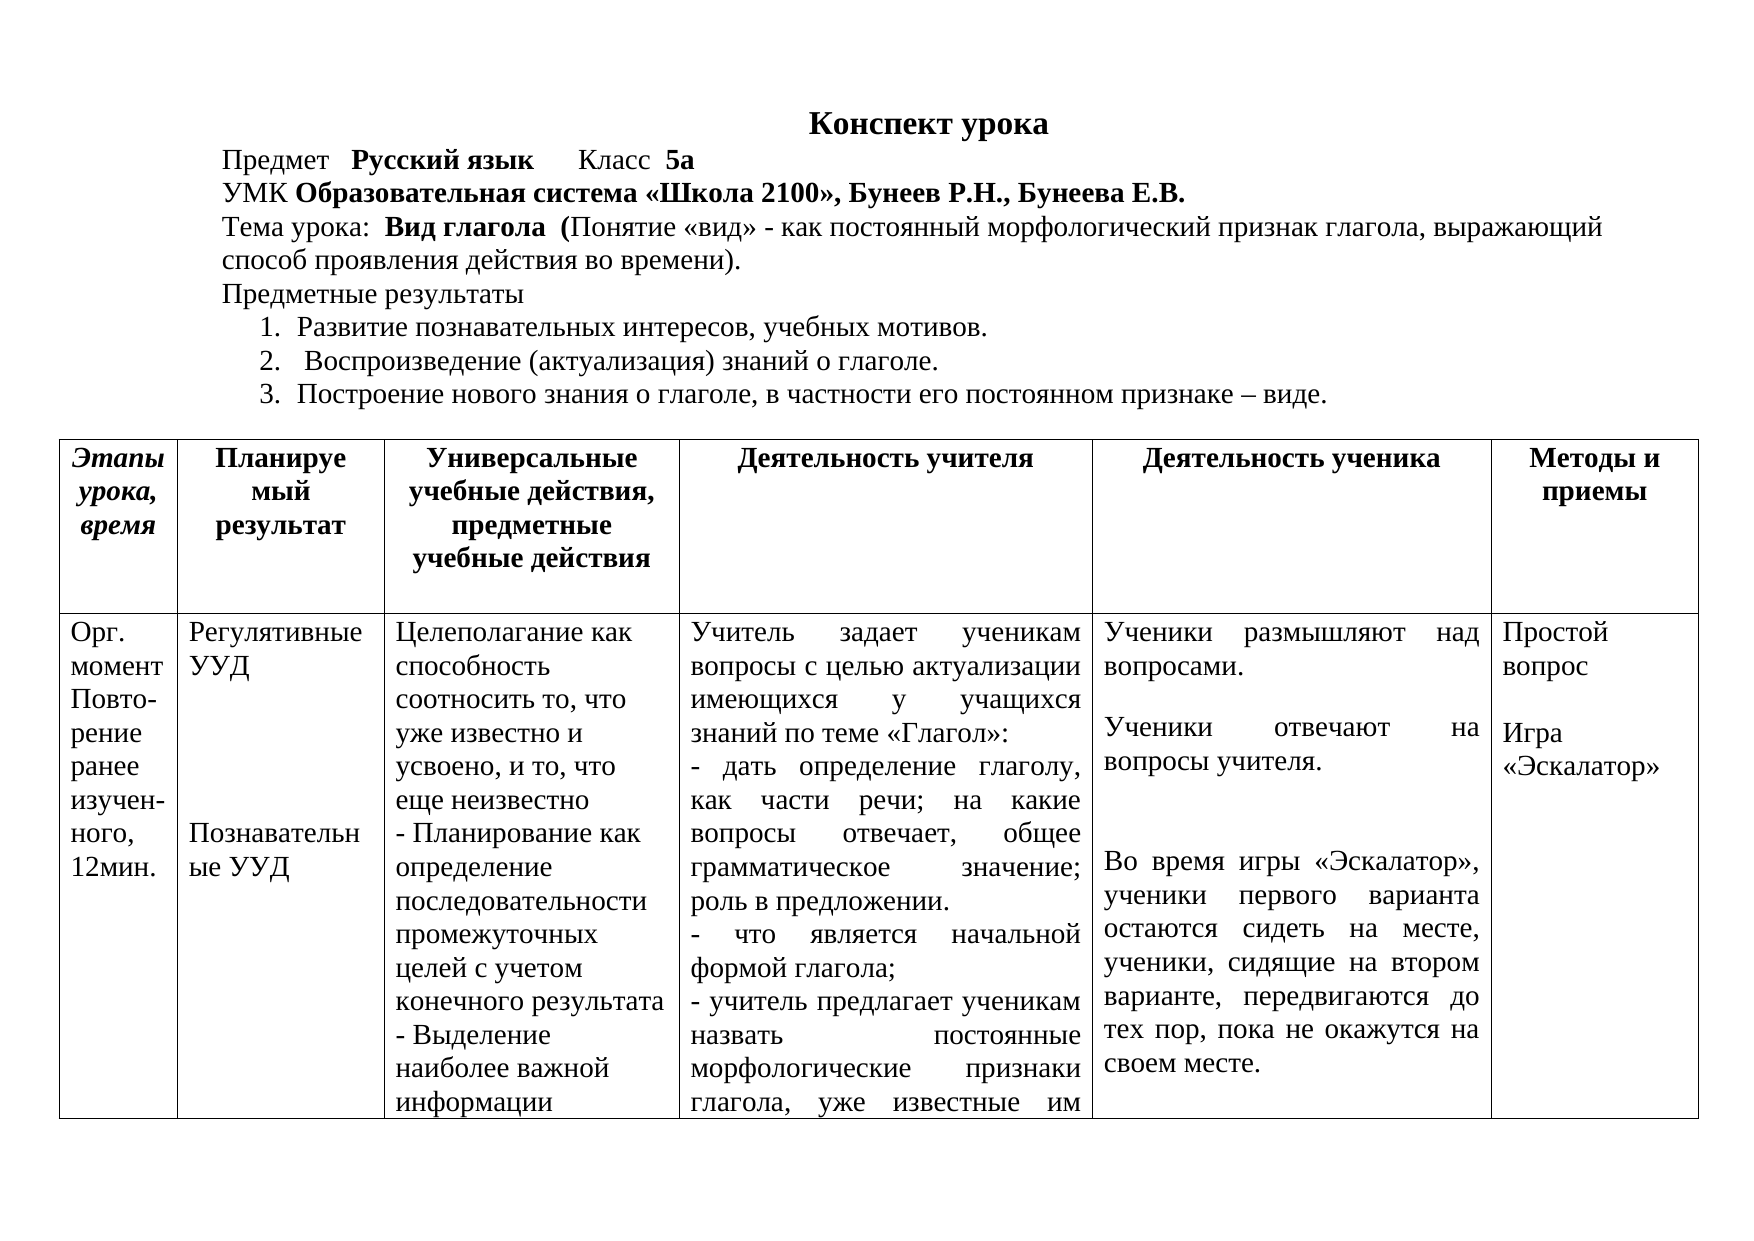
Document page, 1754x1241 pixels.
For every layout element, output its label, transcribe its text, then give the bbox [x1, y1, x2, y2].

text Предметные результаты [222, 276, 1636, 309]
table_header Этапы урока, время [60, 440, 177, 613]
table_header Универсальные учебные действия, предметные учебные действия [385, 440, 679, 613]
text Предмет Русский язык Класс 5а [222, 142, 1636, 175]
text Тема урока: Вид глагола (Понятие «вид» - как постоянный морфологический признак глагола, выражающий способ проявления действия во времени). [222, 209, 1636, 276]
list Развитие познавательных интересов, учебных мотивов. [259, 309, 1636, 343]
table_header Деятельность ученика [1093, 440, 1491, 613]
list Построение нового знания о глаголе, в частности его постоянном признаке – виде. [259, 377, 1636, 410]
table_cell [178, 614, 384, 1117]
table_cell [60, 614, 177, 1117]
table_header Деятельность учителя [680, 440, 1092, 613]
table_header Методы и приемы [1492, 440, 1698, 613]
table_header Планируе мый результат [178, 440, 384, 613]
text УМК Образовательная система «Школа 2100», Бунеев Р.Н., Бунеева Е.В. [222, 175, 1636, 209]
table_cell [1492, 614, 1698, 1117]
text Конспект урока [222, 103, 1636, 142]
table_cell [1093, 614, 1491, 1117]
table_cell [385, 614, 679, 1117]
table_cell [680, 614, 1092, 1117]
list Воспроизведение (актуализация) знаний о глаголе. [259, 343, 1636, 377]
